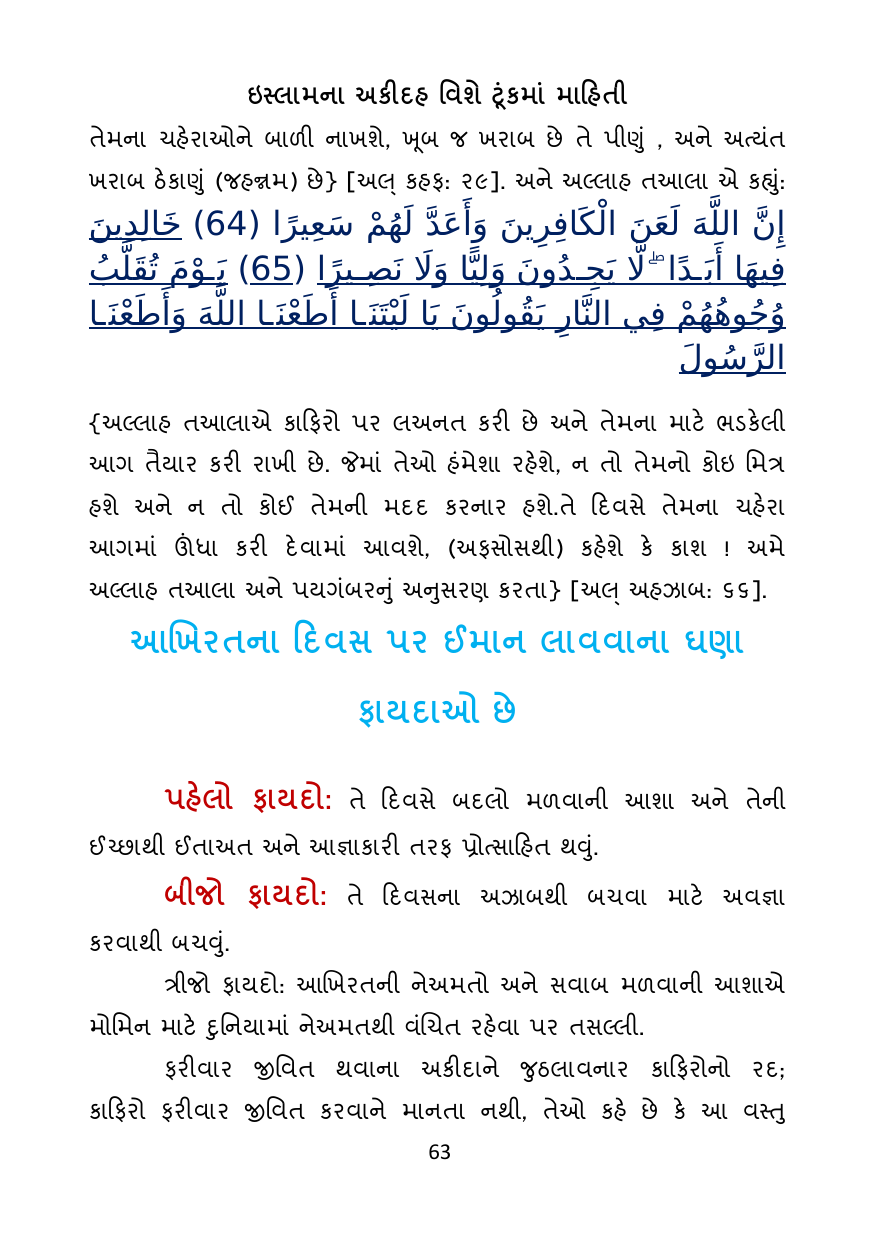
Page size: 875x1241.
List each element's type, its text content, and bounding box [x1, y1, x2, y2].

text إِنَّ اللَّهَ لَعَنَ الْكَافِرِينَ وَأَعَدَّ لَهُمْ سَعِيرًا (64) خَالِدِينَ فِيهَا أَبَدًا ۖ لَّا يَجِدُونَ وَلِيًّا وَلَا نَصِيرًا (65) يَوْمَ تُقَلَّبُ وُجُوهُهُمْ فِي النَّارِ يَقُولُونَ يَا لَيْتَنَا أَطَعْنَا اللَّهَ وَأَطَعْنَا الرَّسُولَ [88, 328, 786, 377]
text બીજો ફાયદો: તે દિવસના અઝાબથી બચવા માટે અવજ્ઞા કરવાથી બચવું. [88, 871, 786, 966]
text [88, 1050, 786, 1134]
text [88, 121, 786, 205]
text પહેલો ફાયદો: તે દિવસે બદલો મળવાની આશા અને તેની ઈચ્છાથી ઈતાઅત અને આજ્ઞાકારી તરફ પ્રોત્સાહિત થવું. [88, 775, 786, 871]
subtitle આખિરતના દિવસ પર ઈમાન લાવવાના ઘણા ફાયદાઓ છે [88, 614, 786, 745]
text إِنَّ اللَّهَ لَعَنَ الْكَافِرِينَ وَأَعَدَّ لَهُمْ سَعِيرًا (64) خَالِدِينَ فِيهَا أَبَدًا ۖ لَّا يَجِدُونَ وَلِيًّا وَلَا نَصِيرًا (65) يَوْمَ تُقَلَّبُ وُجُوهُهُمْ فِي النَّارِ يَقُولُونَ يَا لَيْتَنَا أَطَعْنَا اللَّهَ وَأَطَعْنَا الرَّسُولَ [88, 205, 786, 327]
text {અલ્લાહ તઆલાએ કાફિરો પર લઅનત કરી છે અને તેમના માટે ભડકેલી આગ તૈયાર કરી રાખી છે. જેમાં તેઓ હંમેશા રહેશે, ન તો તેમનો કોઇ મિત્ર હશે અને ન તો કોઈ તેમની મદદ કરનાર હશે.તે દિવસે તેમના ચહેરા આગમાં ઊંધા કરી દેવામાં આવશે, (અફસોસથી) કહેશે કે કાશ ! અમે અલ્લાહ તઆલા અને પયગંબરનું અનુસરણ કરતા} [અલ્ અહઝાબ: ૬૬]. [88, 404, 786, 614]
text ત્રીજો ફાયદો: આખિરતની નેઅમતો અને સવાબ મળવાની આશાએ મોમિન માટે દુનિયામાં નેઅમતથી વંચિત રહેવા પર તસલ્લી. [88, 966, 786, 1050]
